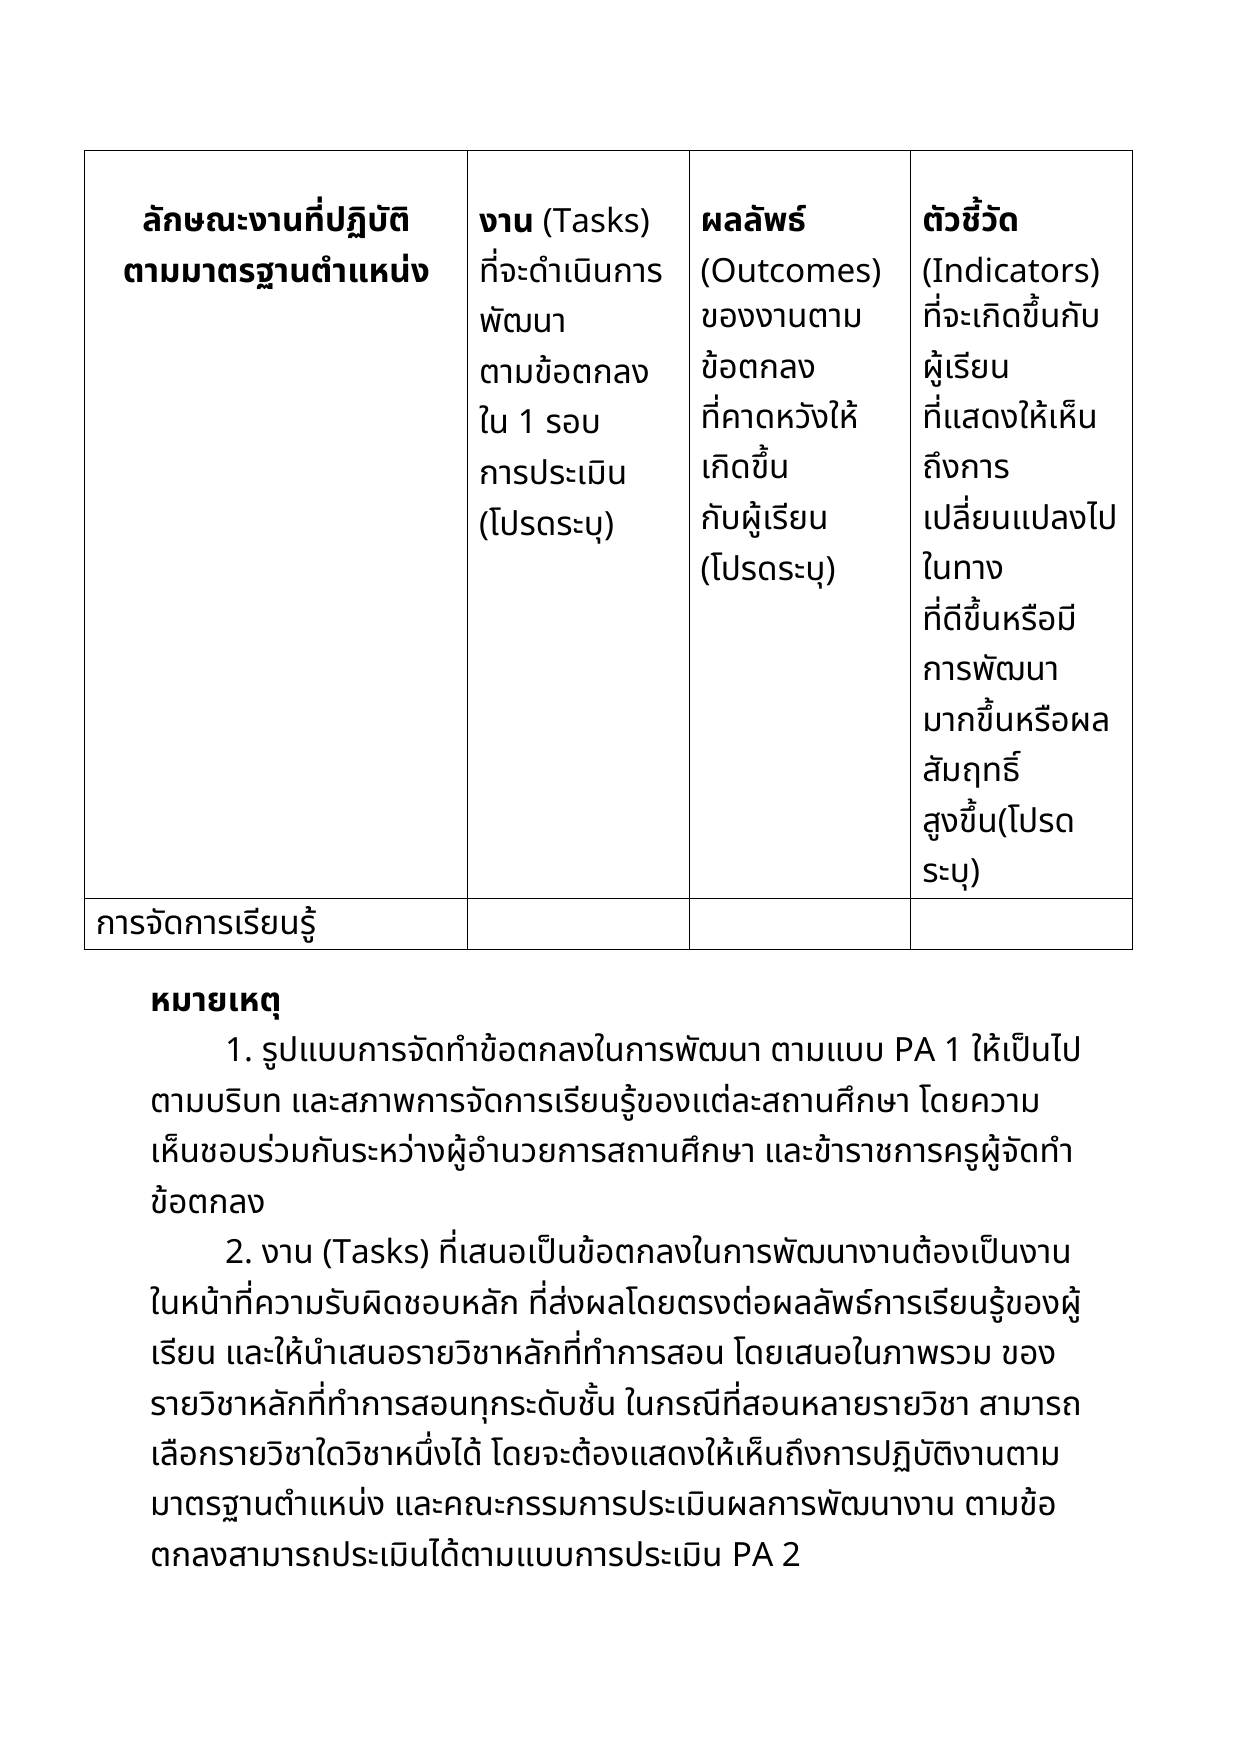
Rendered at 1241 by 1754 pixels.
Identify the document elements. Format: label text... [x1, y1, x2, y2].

text 2. งาน (Tasks) ที่เสนอเป็นข้อตกลงในการพัฒนางานต้องเป็นงานในหน้าที่ความรับผิดชอบหลัก ที่ส่งผลโดยตรงต่อผลลัพธ์การเรียนรู้ของผู้เรียน และให้นำเสนอรายวิชาหลักที่ทำการสอน โดยเสนอในภาพรวม ของรายวิชาหลักที่ทำการสอนทุกระดับชั้น ในกรณีที่สอนหลายรายวิชา สามารถเลือกรายวิชาใดวิชาหนึ่งได้ โดยจะต้องแสดงให้เห็นถึงการปฏิบัติงานตามมาตรฐานตำแหน่ง และคณะกรรมการประเมินผลการพัฒนางาน ตามข้อตกลงสามารถประเมินได้ตามแบบการประเมิน PA 2 [150, 1228, 1090, 1581]
table_header งาน (Tasks) ที่จะดำเนินการพัฒนา ตามข้อตกลงใน 1 รอบ การประเมิน (โปรดระบุ) [468, 151, 689, 898]
table_cell [468, 899, 689, 949]
table_header ตัวชี้วัด (Indicators) ที่จะเกิดขึ้นกับผู้เรียน ที่แสดงให้เห็นถึงการเปลี่ยนแปลงไปในทาง ที่ดีขึ้นหรือมีการพัฒนา มากขึ้นหรือผลสัมฤทธิ์ สูงขึ้น(โปรดระบุ) [911, 151, 1132, 898]
table_cell [911, 899, 1132, 949]
table_header ผลลัพธ์ (Outcomes) ของงานตามข้อตกลง ที่คาดหวังให้เกิดขึ้น กับผู้เรียน (โปรดระบุ) [690, 151, 910, 898]
text 1. รูปแบบการจัดทำข้อตกลงในการพัฒนา ตามแบบ PA 1 ให้เป็นไปตามบริบท และสภาพการจัดการเรียนรู้ของแต่ละสถานศึกษา โดยความเห็นชอบร่วมกันระหว่างผู้อำนวยการสถานศึกษา และข้าราชการครูผู้จัดทำข้อตกลง [150, 1026, 1090, 1228]
table_cell [690, 899, 910, 949]
text หมายเหตุ [150, 976, 1090, 1026]
table_header ลักษณะงานที่ปฏิบัติ ตามมาตรฐานตำแหน่ง [85, 151, 467, 898]
